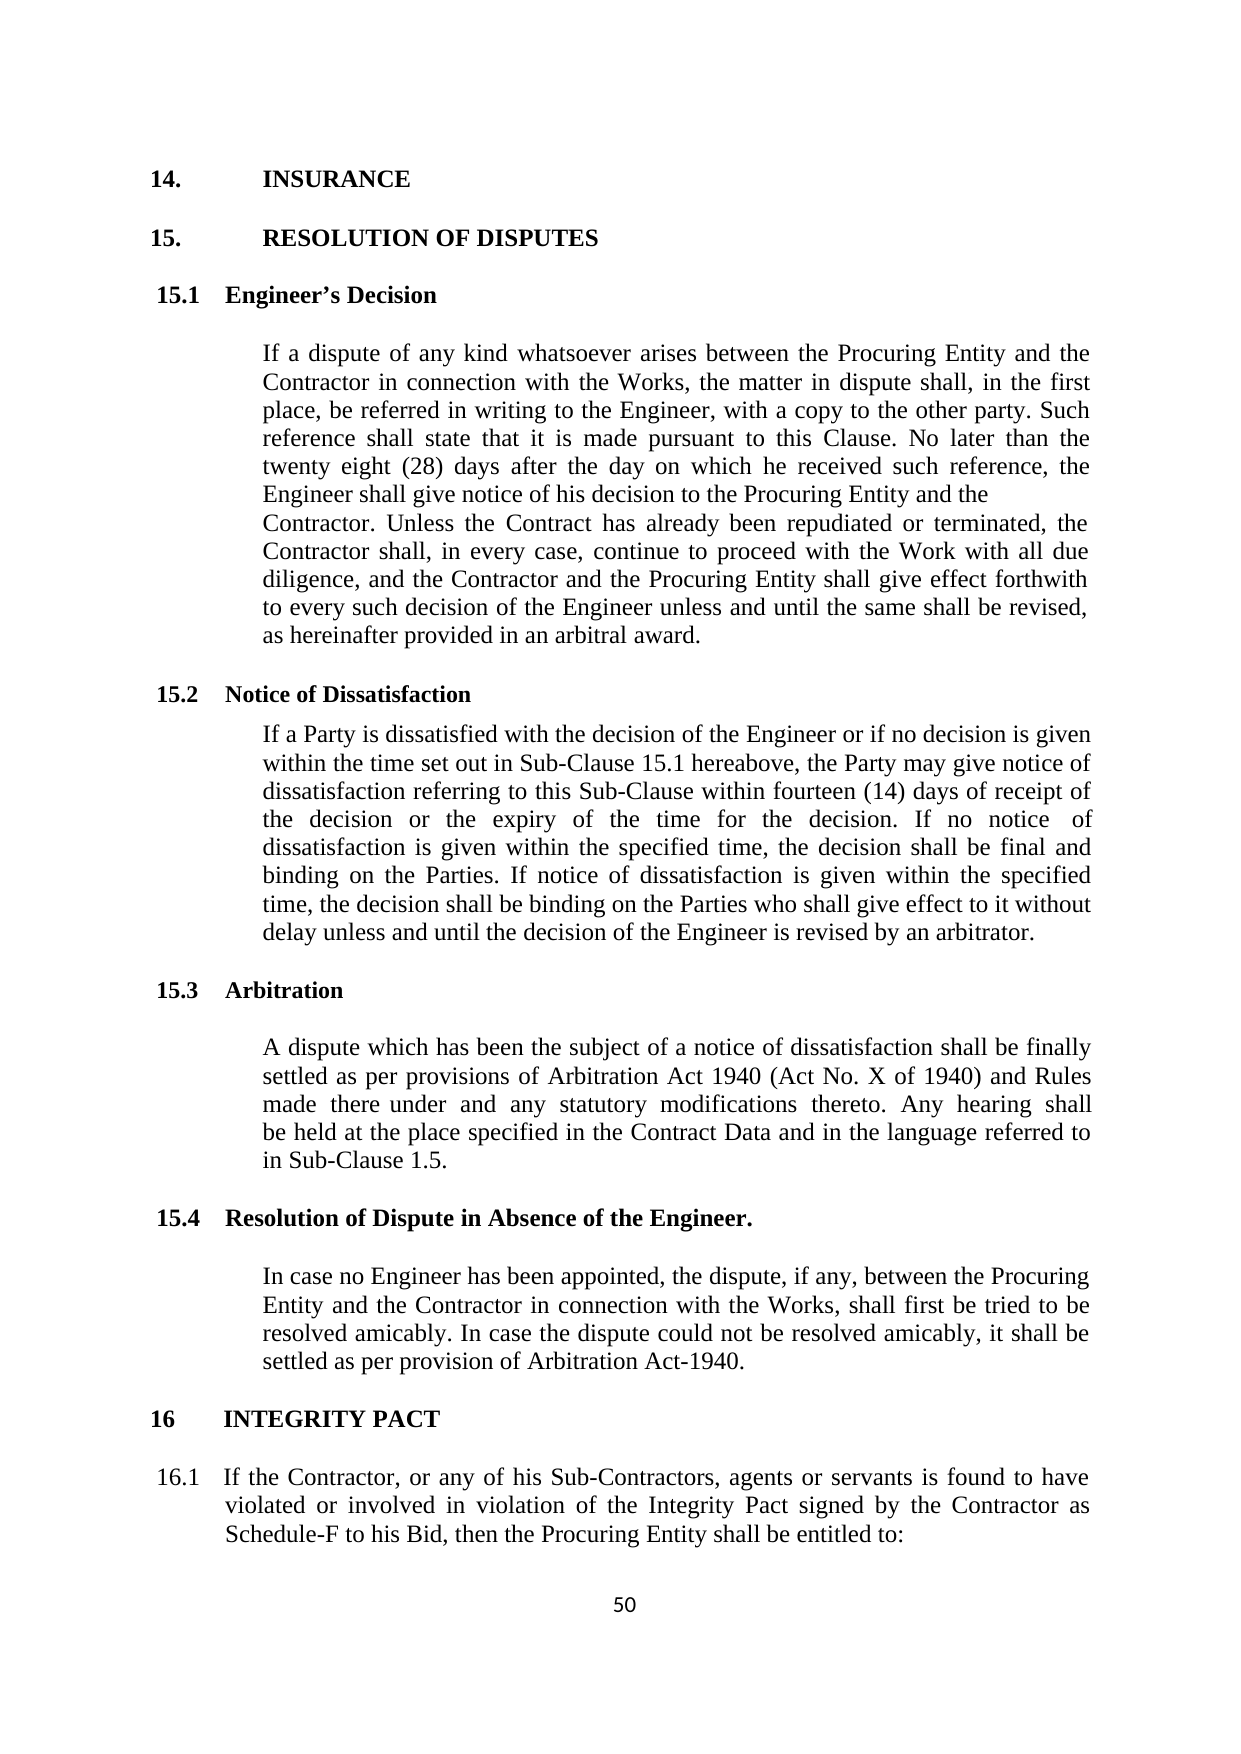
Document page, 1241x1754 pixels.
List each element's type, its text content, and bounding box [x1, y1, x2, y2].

list 15.1 Engineer’s Decision [114, 280, 1130, 309]
list 15.2 Notice of Dissatisfaction [114, 680, 1130, 708]
text If a dispute of any kind whatsoever arises between the Procuring Entity and the Contractor in connection with the Works, the matter in dispute shall, in the first place, be referred in writing to the Engineer, with a copy to the other party. Such reference shall state that it is made pursuant to this Clause. No later than the twenty eight (28) days after the day on which he received such reference, the Engineer shall give notice of his decision to the Procuring Entity and the Contractor. Unless the Contract has already been repudiated or terminated, the Contractor shall, in every case, continue to proceed with the Work with all due diligence, and the Contractor and the Procuring Entity shall give effect forthwith to every such decision of the Engineer unless and until the same shall be revised, as hereinafter provided in an arbitral award. [262, 339, 1093, 649]
list 15.4 Resolution of Dispute in Absence of the Engineer. [114, 1203, 1130, 1232]
text A dispute which has been the subject of a notice of dissatisfaction shall be finally settled as per provisions of Arbitration Act 1940 (Act No. X of 1940) and Rules made there under and any statutory modifications thereto. Any hearing shall be held at the place specified in the Contract Data and in the language referred to in Sub-Clause 1.5. [262, 1033, 1093, 1174]
list 15.3 Arbitration [114, 976, 1130, 1003]
subtitle INTEGRITY PACT [150, 1404, 1130, 1433]
subtitle INSURANCE [150, 164, 1130, 193]
subtitle RESOLUTION OF DISPUTES [150, 223, 1130, 252]
text If a Party is dissatisfied with the decision of the Engineer or if no decision is given within the time set out in Sub-Clause 15.1 hereabove, the Party may give notice of dissatisfaction referring to this Sub-Clause within fourteen (14) days of receipt of the decision or the expiry of the time for the decision. If no notice of dissatisfaction is given within the specified time, the decision shall be final and binding on the Parties. If notice of dissatisfaction is given within the specified time, the decision shall be binding on the Parties who shall give effect to it without delay unless and until the decision of the Engineer is revised by an arbitrator. [262, 720, 1092, 946]
text In case no Engineer has been appointed, the dispute, if any, between the Procuring Entity and the Contractor in connection with the Works, shall first be tried to be resolved amicably. In case the dispute could not be resolved amicably, it shall be settled as per provision of Arbitration Act-1940. [262, 1262, 1091, 1375]
list 16.1 If the Contractor, or any of his Sub-Contractors, agents or servants is found to have violated or involved in violation of the Integrity Pact signed by the Contractor as Schedule-F to his Bid, then the Procuring Entity shall be entitled to: [150, 1463, 1091, 1547]
